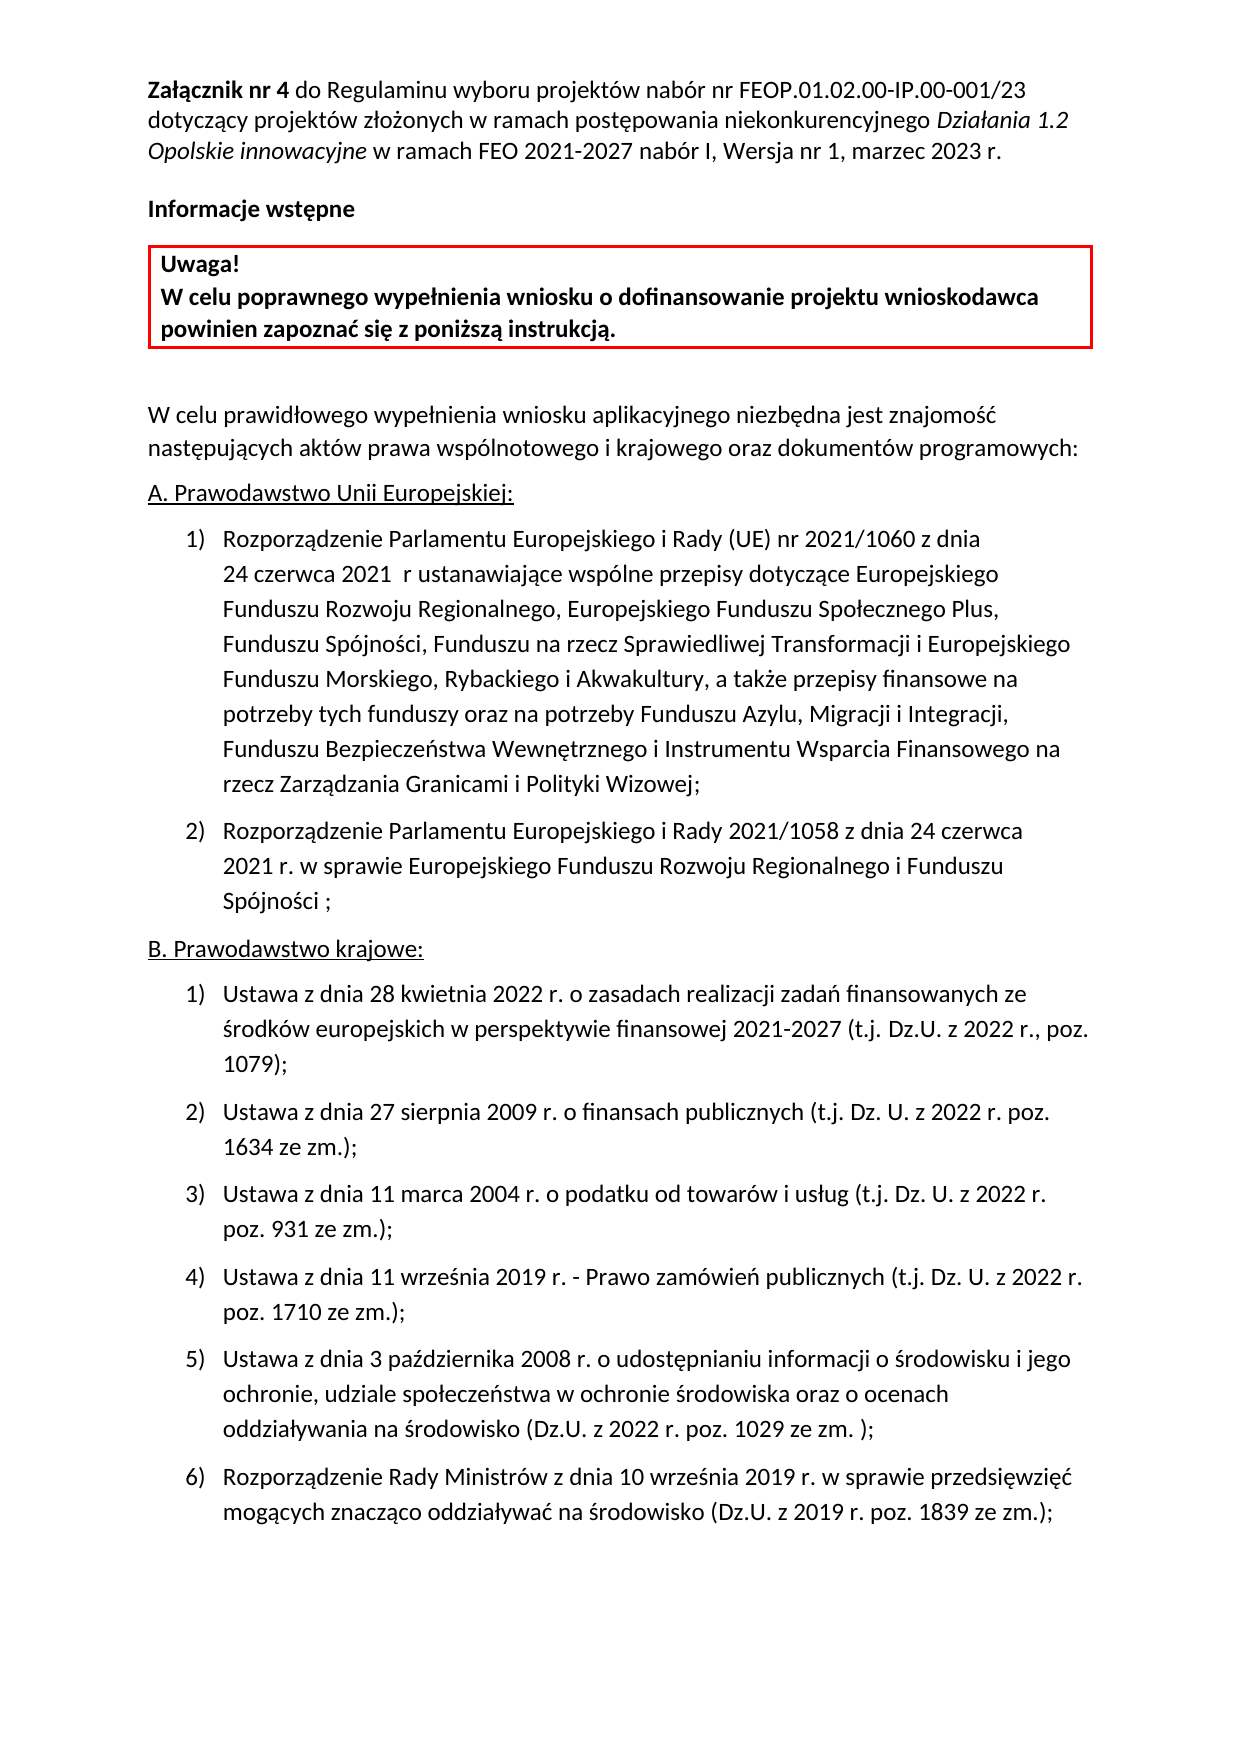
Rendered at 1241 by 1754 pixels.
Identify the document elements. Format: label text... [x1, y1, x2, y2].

list Rozporządzenie Rady Ministrów z dnia 10 września 2019 r. w sprawie przedsięwzięć mogących znacząco oddziaływać na środowisko (Dz.U. z 2019 r. poz. 1839 ze zm.); [185, 1461, 1091, 1526]
list Ustawa z dnia 27 sierpnia 2009 r. o finansach publicznych (t.j. Dz. U. z 2022 r. poz. 1634 ze zm.); [185, 1096, 1093, 1161]
list Ustawa z dnia 11 września 2019 r. - Prawo zamówień publicznych (t.j. Dz. U. z 2022 r. poz. 1710 ze zm.); [185, 1261, 1093, 1326]
text B. Prawodawstwo krajowe: [148, 933, 1093, 963]
list Rozporządzenie Parlamentu Europejskiego i Rady (UE) nr 2021/1060 z dnia 24 czerwca 2021 r ustanawiające wspólne przepisy dotyczące Europejskiego Funduszu Rozwoju Regionalnego, Europejskiego Funduszu Społecznego Plus, Funduszu Spójności, Funduszu na rzecz Sprawiedliwej Transformacji i Europejskiego Funduszu Morskiego, Rybackiego i Akwakultury, a także przepisy finansowe na potrzeby tych funduszy oraz na potrzeby Funduszu Azylu, Migracji i Integracji, Funduszu Bezpieczeństwa Wewnętrznego i Instrumentu Wsparcia Finansowego na rzecz Zarządzania Granicami i Polityki Wizowej; [185, 523, 1093, 798]
table_header Uwaga! W celu poprawnego wypełnienia wniosku o dofinansowanie projektu wnioskodawca powinien zapoznać się z poniższą instrukcją. [151, 248, 1090, 346]
list Ustawa z dnia 3 października 2008 r. o udostępnianiu informacji o środowisku i jego ochronie, udziale społeczeństwa w ochronie środowiska oraz o ocenach oddziaływania na środowisko (Dz.U. z 2022 r. poz. 1029 ze zm. ); [185, 1343, 1093, 1444]
list Ustawa z dnia 28 kwietnia 2022 r. o zasadach realizacji zadań finansowanych ze środków europejskich w perspektywie finansowej 2021-2027 (t.j. Dz.U. z 2022 r., poz. 1079); [185, 978, 1093, 1079]
list Rozporządzenie Parlamentu Europejskiego i Rady 2021/1058 z dnia 24 czerwca 2021 r. w sprawie Europejskiego Funduszu Rozwoju Regionalnego i Funduszu Spójności ; [185, 815, 1093, 916]
list Ustawa z dnia 11 marca 2004 r. o podatku od towarów i usług (t.j. Dz. U. z 2022 r. poz. 931 ze zm.); [185, 1178, 1093, 1244]
text W celu prawidłowego wypełnienia wniosku aplikacyjnego niezbędna jest znajomość następujących aktów prawa wspólnotowego i krajowego oraz dokumentów programowych: [148, 399, 1093, 462]
text A. Prawodawstwo Unii Europejskiej: [148, 477, 1093, 508]
text Informacje wstępne [148, 193, 1093, 224]
